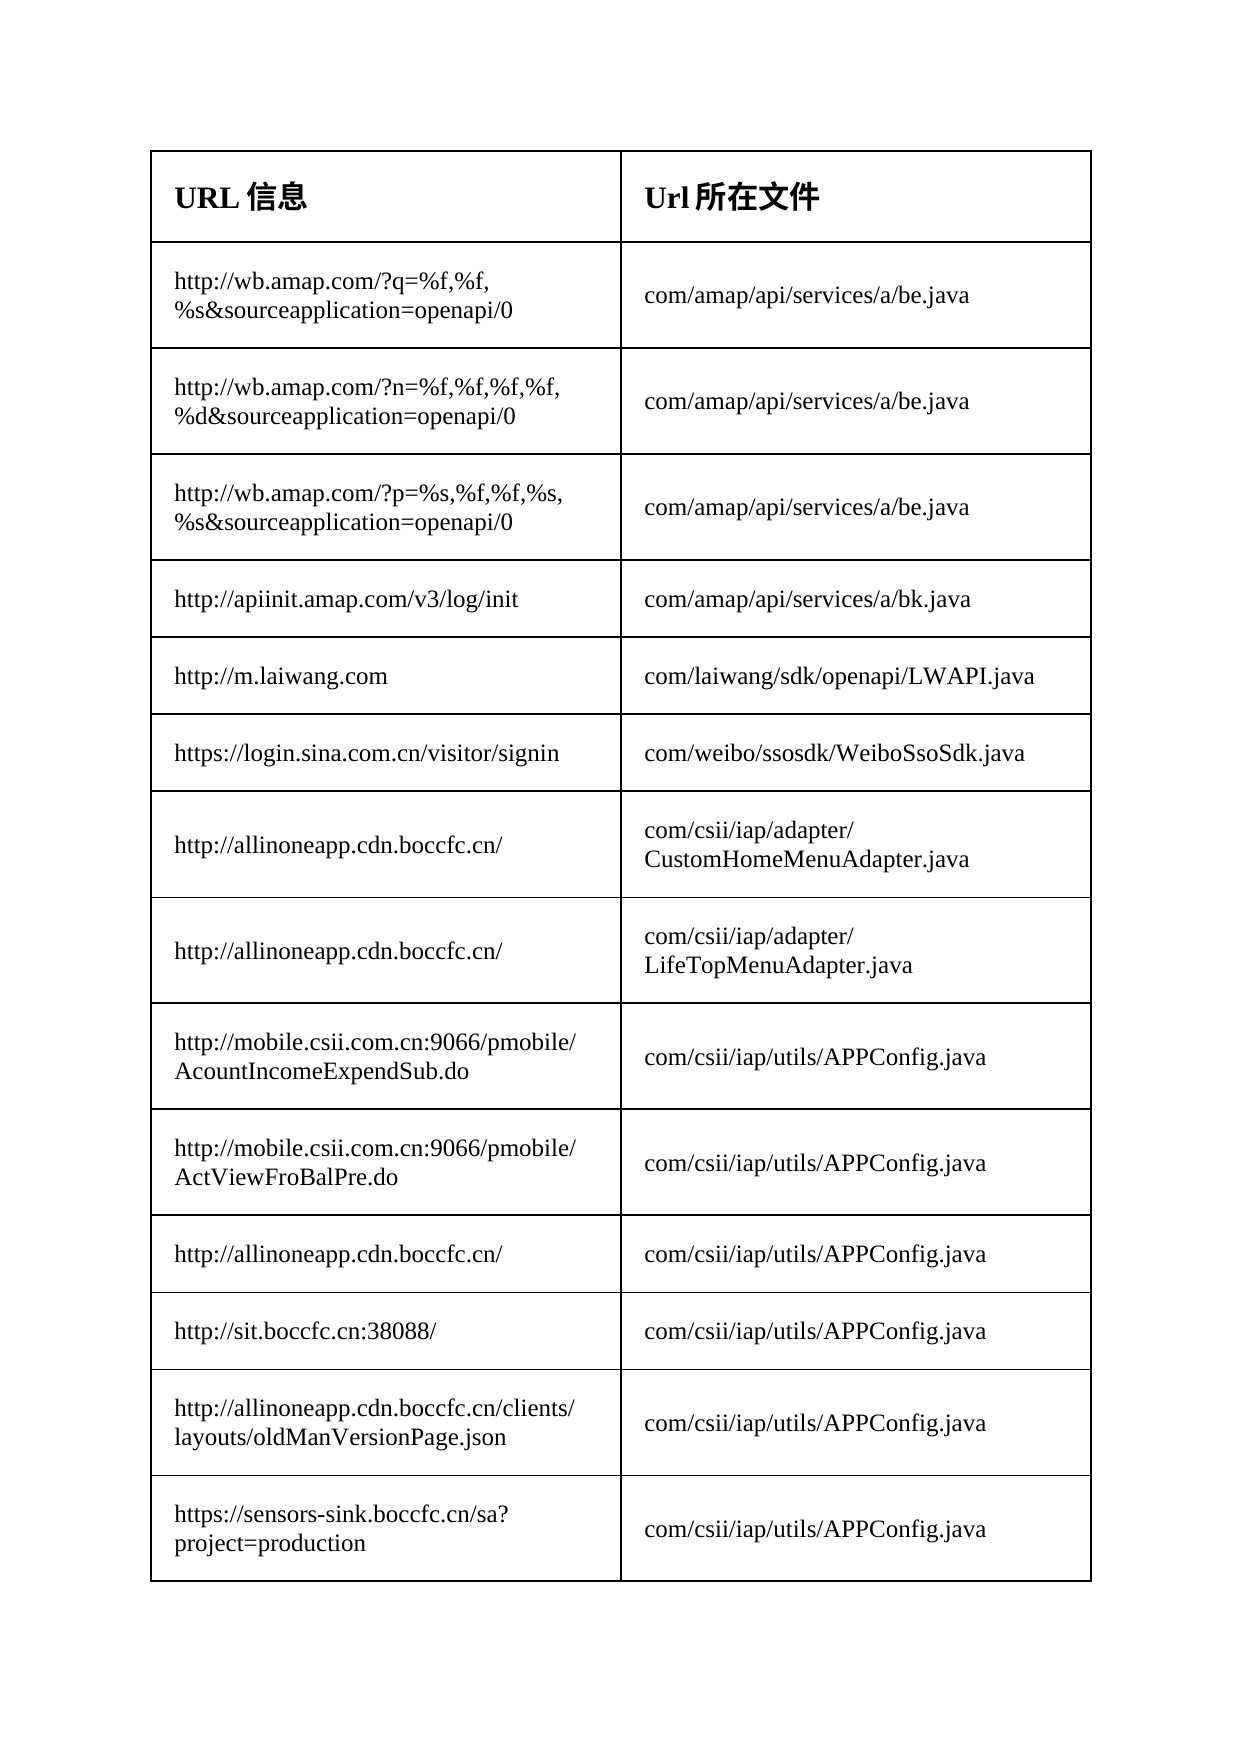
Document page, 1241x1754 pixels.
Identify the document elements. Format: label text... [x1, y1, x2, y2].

table_cell com/csii/iap/utils/APPConfig.java [622, 1476, 1090, 1580]
table_cell com/amap/api/services/a/be.java [622, 349, 1090, 453]
table_cell com/csii/iap/adapter/CustomHomeMenuAdapter.java [622, 792, 1090, 896]
table_cell https://login.sina.com.cn/visitor/signin [152, 715, 620, 790]
table_cell http://mobile.csii.com.cn:9066/pmobile/AcountIncomeExpendSub.do [152, 1004, 620, 1108]
table_cell http://wb.amap.com/?n=%f,%f,%f,%f,%d&sourceapplication=openapi/0 [152, 349, 620, 453]
table_cell com/amap/api/services/a/be.java [622, 455, 1090, 559]
table_cell http://wb.amap.com/?p=%s,%f,%f,%s,%s&sourceapplication=openapi/0 [152, 455, 620, 559]
table_cell com/amap/api/services/a/be.java [622, 243, 1090, 347]
table_cell com/csii/iap/utils/APPConfig.java [622, 1004, 1090, 1108]
table_cell http://allinoneapp.cdn.boccfc.cn/ [152, 898, 620, 1002]
table_cell http://allinoneapp.cdn.boccfc.cn/ [152, 792, 620, 896]
table_cell http://allinoneapp.cdn.boccfc.cn/ [152, 1216, 620, 1291]
table_cell http://allinoneapp.cdn.boccfc.cn/clients/layouts/oldManVersionPage.json [152, 1370, 620, 1474]
table_cell https://sensors-sink.boccfc.cn/sa?project=production [152, 1476, 620, 1580]
table_header URL信息 [152, 152, 620, 241]
table_cell com/csii/iap/utils/APPConfig.java [622, 1293, 1090, 1368]
table_cell http://apiinit.amap.com/v3/log/init [152, 561, 620, 636]
table_cell http://m.laiwang.com [152, 638, 620, 713]
table_cell com/csii/iap/utils/APPConfig.java [622, 1110, 1090, 1214]
table_cell com/amap/api/services/a/bk.java [622, 561, 1090, 636]
table_cell com/csii/iap/adapter/LifeTopMenuAdapter.java [622, 898, 1090, 1002]
table_cell http://wb.amap.com/?q=%f,%f,%s&sourceapplication=openapi/0 [152, 243, 620, 347]
table_cell http://mobile.csii.com.cn:9066/pmobile/ActViewFroBalPre.do [152, 1110, 620, 1214]
table_header Url所在文件 [622, 152, 1090, 241]
table_cell com/laiwang/sdk/openapi/LWAPI.java [622, 638, 1090, 713]
table_cell com/csii/iap/utils/APPConfig.java [622, 1216, 1090, 1291]
table_cell com/weibo/ssosdk/WeiboSsoSdk.java [622, 715, 1090, 790]
table_cell com/csii/iap/utils/APPConfig.java [622, 1370, 1090, 1474]
table_cell http://sit.boccfc.cn:38088/ [152, 1293, 620, 1368]
